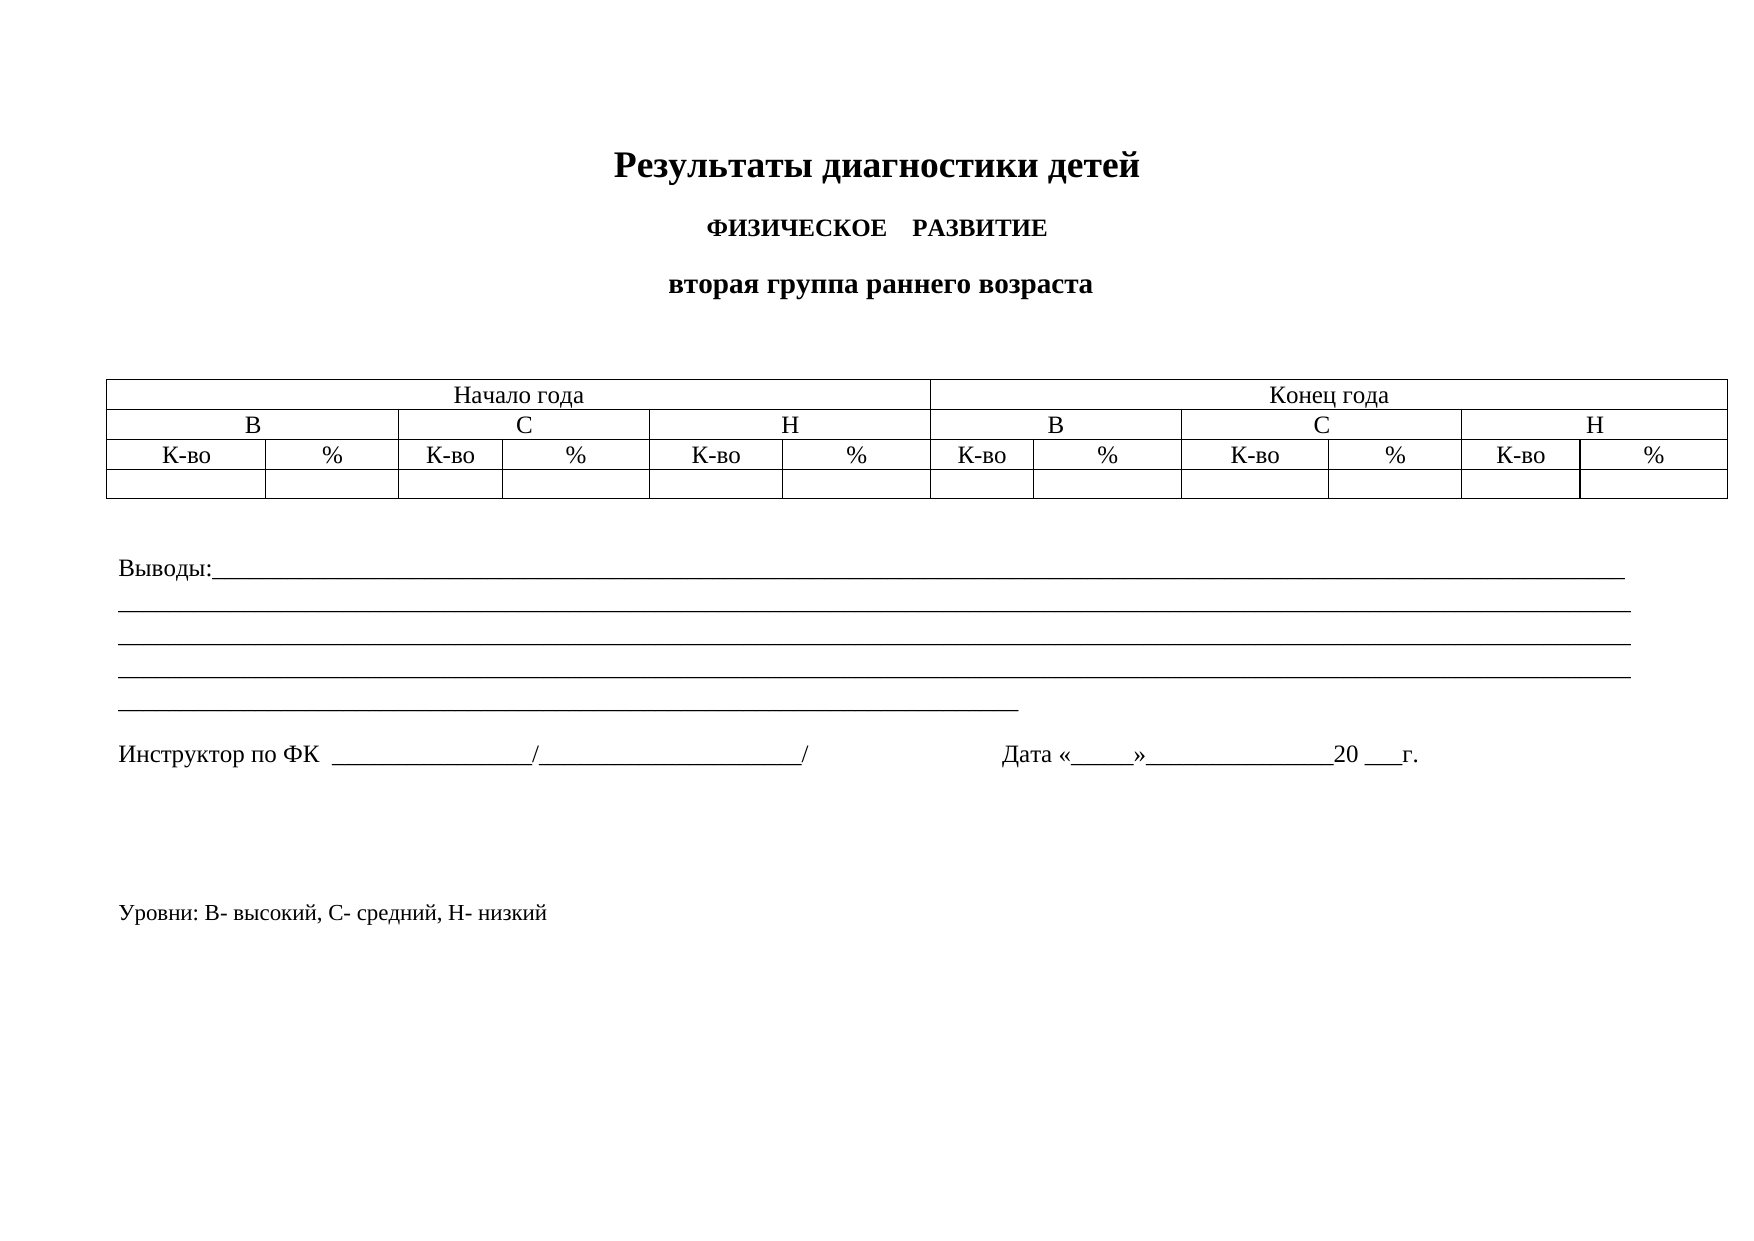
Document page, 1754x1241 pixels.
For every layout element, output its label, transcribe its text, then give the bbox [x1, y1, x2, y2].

table_header Начало года [107, 380, 930, 409]
table_cell В [107, 410, 398, 439]
table_cell К-во [107, 440, 265, 468]
table_cell [1329, 470, 1461, 498]
table_cell % [1034, 440, 1181, 468]
table_cell К-во [1462, 440, 1579, 468]
table_cell [650, 470, 782, 498]
table_cell [931, 470, 1033, 498]
table_cell В [931, 410, 1181, 439]
text вторая группа раннего возраста [118, 267, 1636, 300]
table_cell С [1182, 410, 1461, 439]
table_header Конец года [931, 380, 1727, 409]
table_cell Н [650, 410, 930, 439]
text Инструктор по ФК ________________/_____________________/ Дата «_____»_______________20 ___г. [118, 739, 1636, 768]
table_cell С [399, 410, 649, 439]
table_cell % [783, 440, 930, 468]
table_cell % [1329, 440, 1461, 468]
table_cell [503, 470, 649, 498]
table_cell К-во [650, 440, 782, 468]
table_cell К-во [931, 440, 1033, 468]
table_cell % [503, 440, 649, 468]
table_cell [1581, 470, 1727, 498]
table_cell % [266, 440, 398, 468]
table_cell К-во [399, 440, 502, 468]
table_cell % [1581, 440, 1727, 468]
table_cell [399, 470, 502, 498]
text Уровни: В- высокий, С- средний, Н- низкий [118, 899, 1636, 925]
table_cell [266, 470, 398, 498]
table_cell [1462, 470, 1579, 498]
text Выводы:____________________________________________________________________________________________________________________________________________________________________________________________________________________________________________________________________________________________________________________________________________________________________________________________________________________________________________________________________________________________________________________________________________________________________ [118, 553, 1636, 714]
table_cell К-во [1182, 440, 1328, 468]
table_cell [783, 470, 930, 498]
text ФИЗИЧЕСКОЕ РАЗВИТИЕ [118, 213, 1636, 242]
table_cell [1034, 470, 1181, 498]
table_cell [1182, 470, 1328, 498]
text Результаты диагностики детей [118, 142, 1636, 186]
table_cell Н [1462, 410, 1727, 439]
table_cell [107, 470, 265, 498]
